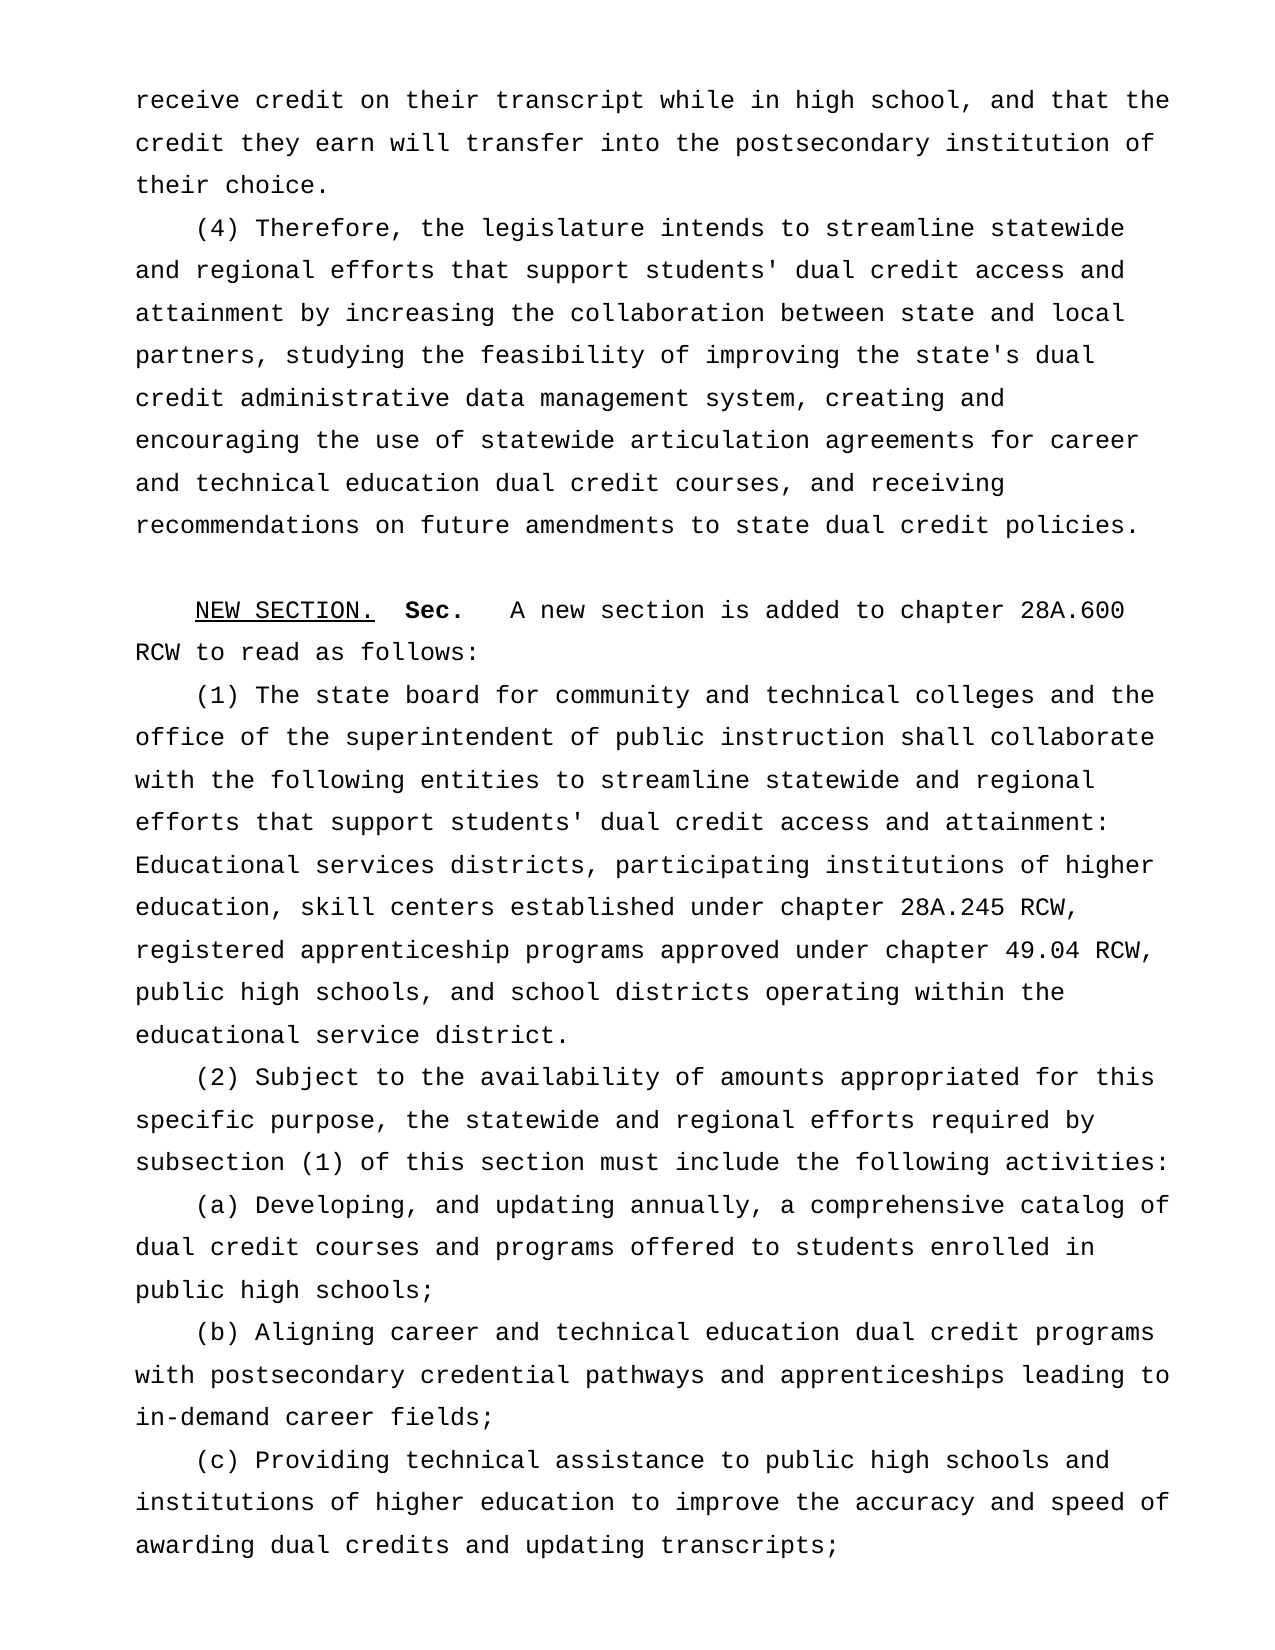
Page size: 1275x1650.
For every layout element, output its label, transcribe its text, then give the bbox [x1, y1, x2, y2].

text (1) The state board for community and technical colleges and the office of the superintendent of public instruction shall collaborate with the following entities to streamline statewide and regional efforts that support students' dual credit access and attainment: Educational services districts, participating institutions of higher education, skill centers established under chapter 28A.245 RCW, registered apprenticeship programs approved under chapter 49.04 RCW, public high schools, and school districts operating within the educational service district. [135, 669, 1170, 1052]
text (a) Developing, and updating annually, a comprehensive catalog of dual credit courses and programs offered to students enrolled in public high schools; [135, 1179, 1170, 1307]
text (4) Therefore, the legislature intends to streamline statewide and regional efforts that support students' dual credit access and attainment by increasing the collaboration between state and local partners, studying the feasibility of improving the state's dual credit administrative data management system, creating and encouraging the use of statewide articulation agreements for career and technical education dual credit courses, and receiving recommendations on future amendments to state dual credit policies. [135, 202, 1170, 542]
text (2) Subject to the availability of amounts appropriated for this specific purpose, the statewide and regional efforts required by subsection (1) of this section must include the following activities: [135, 1052, 1170, 1179]
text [135, 75, 1170, 202]
text NEW SECTION. Sec. A new section is added to chapter 28A.600 RCW to read as follows: [135, 584, 1170, 669]
text (b) Aligning career and technical education dual credit programs with postsecondary credential pathways and apprenticeships leading to in-demand career fields; [135, 1307, 1170, 1434]
text (c) Providing technical assistance to public high schools and institutions of higher education to improve the accuracy and speed of awarding dual credits and updating transcripts; [135, 1434, 1170, 1562]
